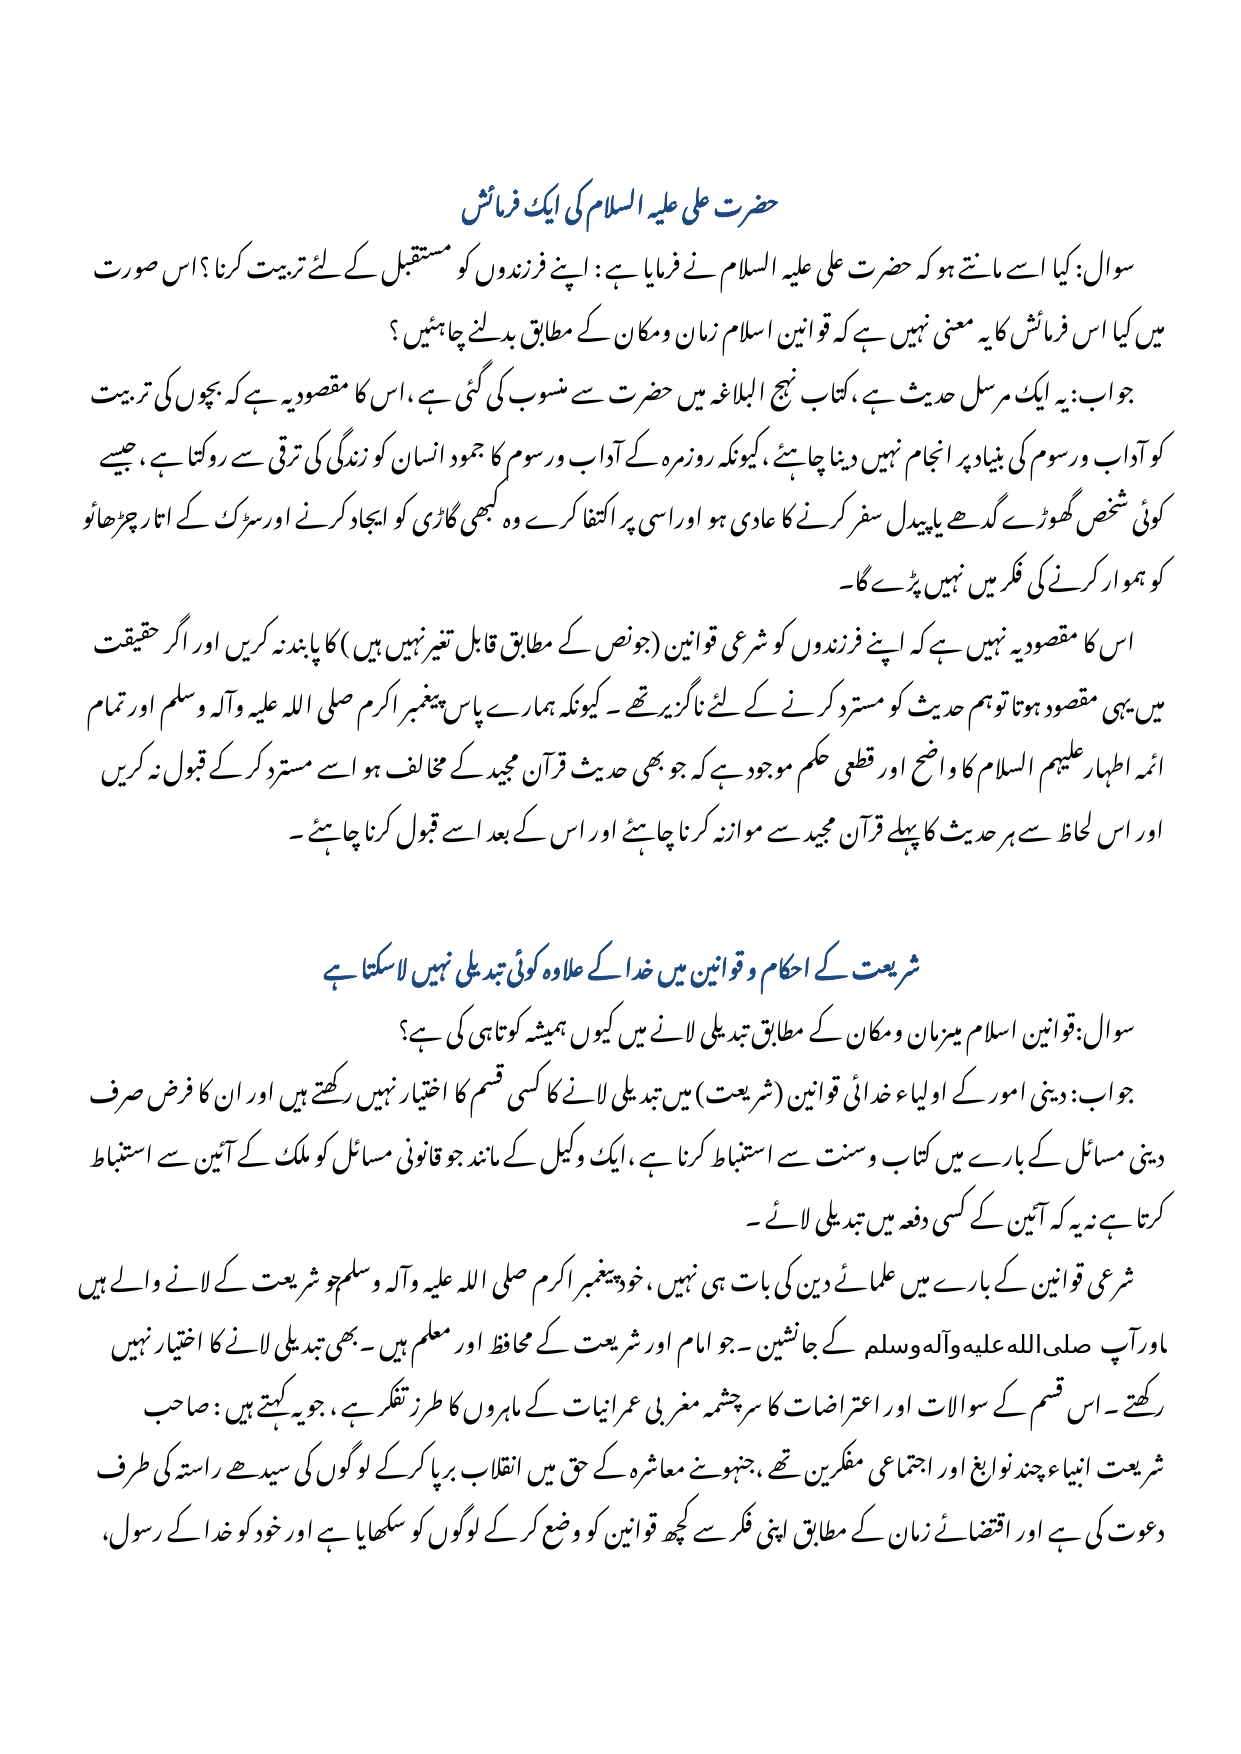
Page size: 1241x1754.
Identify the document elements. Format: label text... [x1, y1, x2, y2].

subtitle حضرت علی علیہ السلام کی ایک فرمائش [75, 169, 1165, 231]
text سوال:قوانین اسلام میںزمان ومکان کے مطابق تبدیلی لانے میں کیوں ہمیشہ کوتاہی کی ہے؟ [75, 994, 1165, 1056]
text سوال: کیا اسے مانتے ہو کہ حضرت علی علیہ السلام نے فرمایا ہے : اپنے فرزندوں کو مستقبل کے لئے تر بیت کرنا ؟اس صورت میں کیا اس فرمائش کا یہ معنی نہیں ہے کہ قوانین اسلام زمان ومکان کے مطابق بدلنے چاہئیں ؟ [75, 231, 1165, 356]
subtitle شریعت کے احکام و قوانین میں خدا کے علاوہ کوئی تبدیلی نہیں لاسکتا ہے [75, 931, 1165, 994]
text اس کا مقصود یہ نہیں ہے کہ اپنے فرزندوں کو شرعی قوانین (جونص کے مطابق قابل تغیرنہیں ہیں ) کا پابند نہ کریں اور اگر حقیقت میں یہی مقصود ہوتا توہم حدیث کو مسترد کر نے کے لئے ناگزیرتھے ۔ کیونکہ ہمارے پاس پیغمبر اکرم صلی اللہ علیہ وآلہ وسلم اور تمام ائمہ اطہارعلیہم السلام کا واضح اور قطعی حکم موجود ہے کہ جو بھی حدیث قرآن مجید کے مخالف ہو اسے مسترد کر کے قبول نہ کریں اور اس لحاظ سے ہر حدیث کا پہلے قرآن مجید سے موازنہ کر نا چاہئے اور اس کے بعد اسے قبول کرنا چاہئے ۔ [75, 606, 1165, 856]
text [75, 1244, 1165, 1556]
text جواب: یہ ایک مرسل حدیث ہے ،کتاب نہج البلاغہ میں حضرت سے منسوب کی گئی ہے ،اس کا مقصود یہ ہے کہ بچوں کی تربیت کو آداب ورسوم کی بنیاد پر انجام نہیں دینا چاہئے ،کیونکہ روزمرہ کے آداب ورسوم کا جمود انسان کو زندگی کی ترقی سے روکتا ہے ،جیسے کوئی شخص گھوڑے گدھے یاپیدل سفر کرنے کا عادی ہو اوراسی پر اکتفا کرے وہ کبھی گاڑی کو ایجاد کرنے اورسڑک کے اتار چڑھائو کو ہموار کرنے کی فکر میں نہیں پڑے گا۔ [75, 356, 1165, 606]
text جواب: دینی امور کے اولیاء خدائی قوانین (شریعت) میں تبدیلی لانے کا کسی قسم کا اختیار نہیں رکھتے ہیں اور ان کا فرض صرف دینی مسائل کے بارے میں کتاب وسنت سے استنباط کرنا ہے ،ایک وکیل کے مانند جو قانونی مسائل کو ملک کے آئین سے استنباط کرتا ہے نہ یہ کہ آئین کے کسی دفعہ میں تبدیلی لائے ۔ [75, 1056, 1165, 1244]
